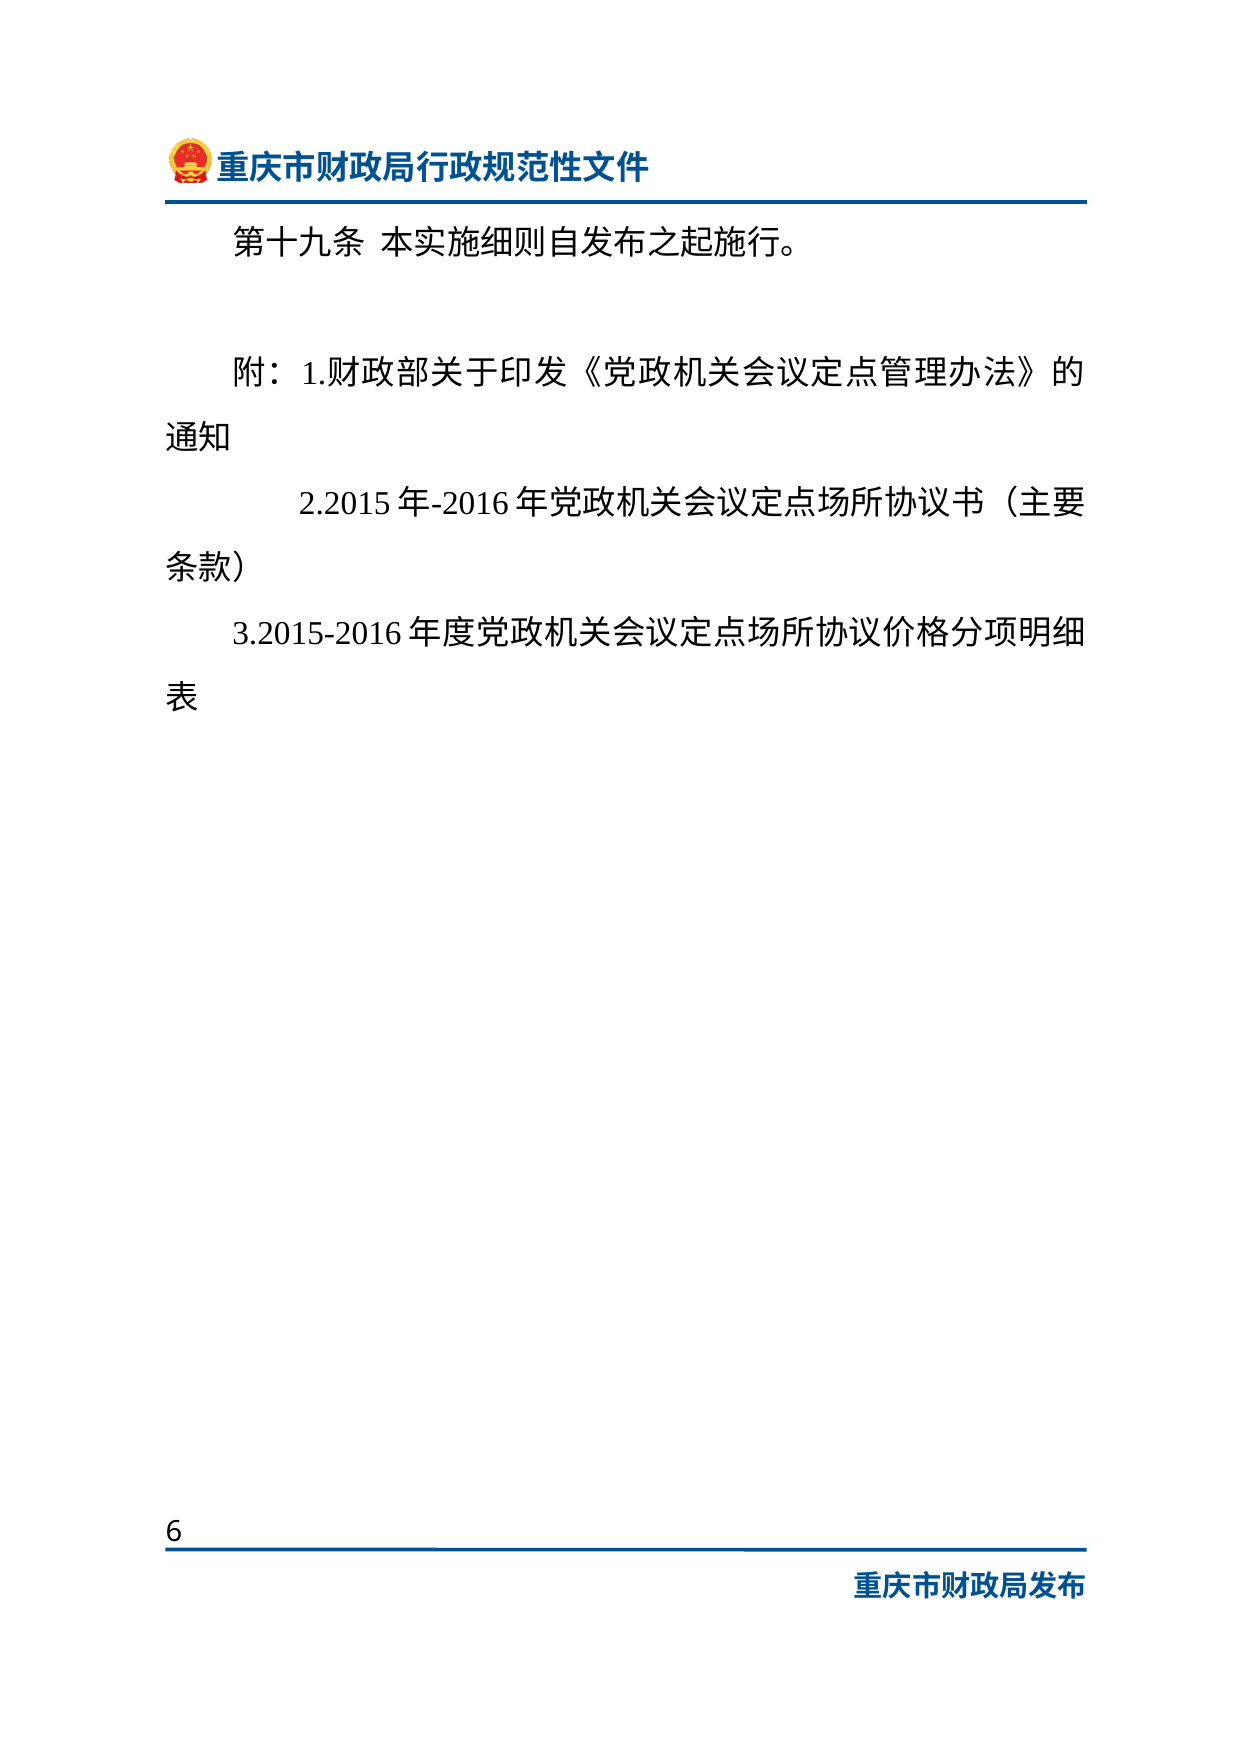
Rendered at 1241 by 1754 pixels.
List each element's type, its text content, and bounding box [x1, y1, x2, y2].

text 2.2015年-2016年党政机关会议定点场所协议书（主要条款） [165, 467, 1087, 597]
text 第十九条 本实施细则自发布之起施行。 [165, 207, 1087, 272]
picture [165, 136, 216, 187]
text 附：1.财政部关于印发《党政机关会议定点管理办法》的通知 [165, 337, 1087, 467]
text 3.2015-2016年度党政机关会议定点场所协议价格分项明细表 [165, 597, 1087, 727]
